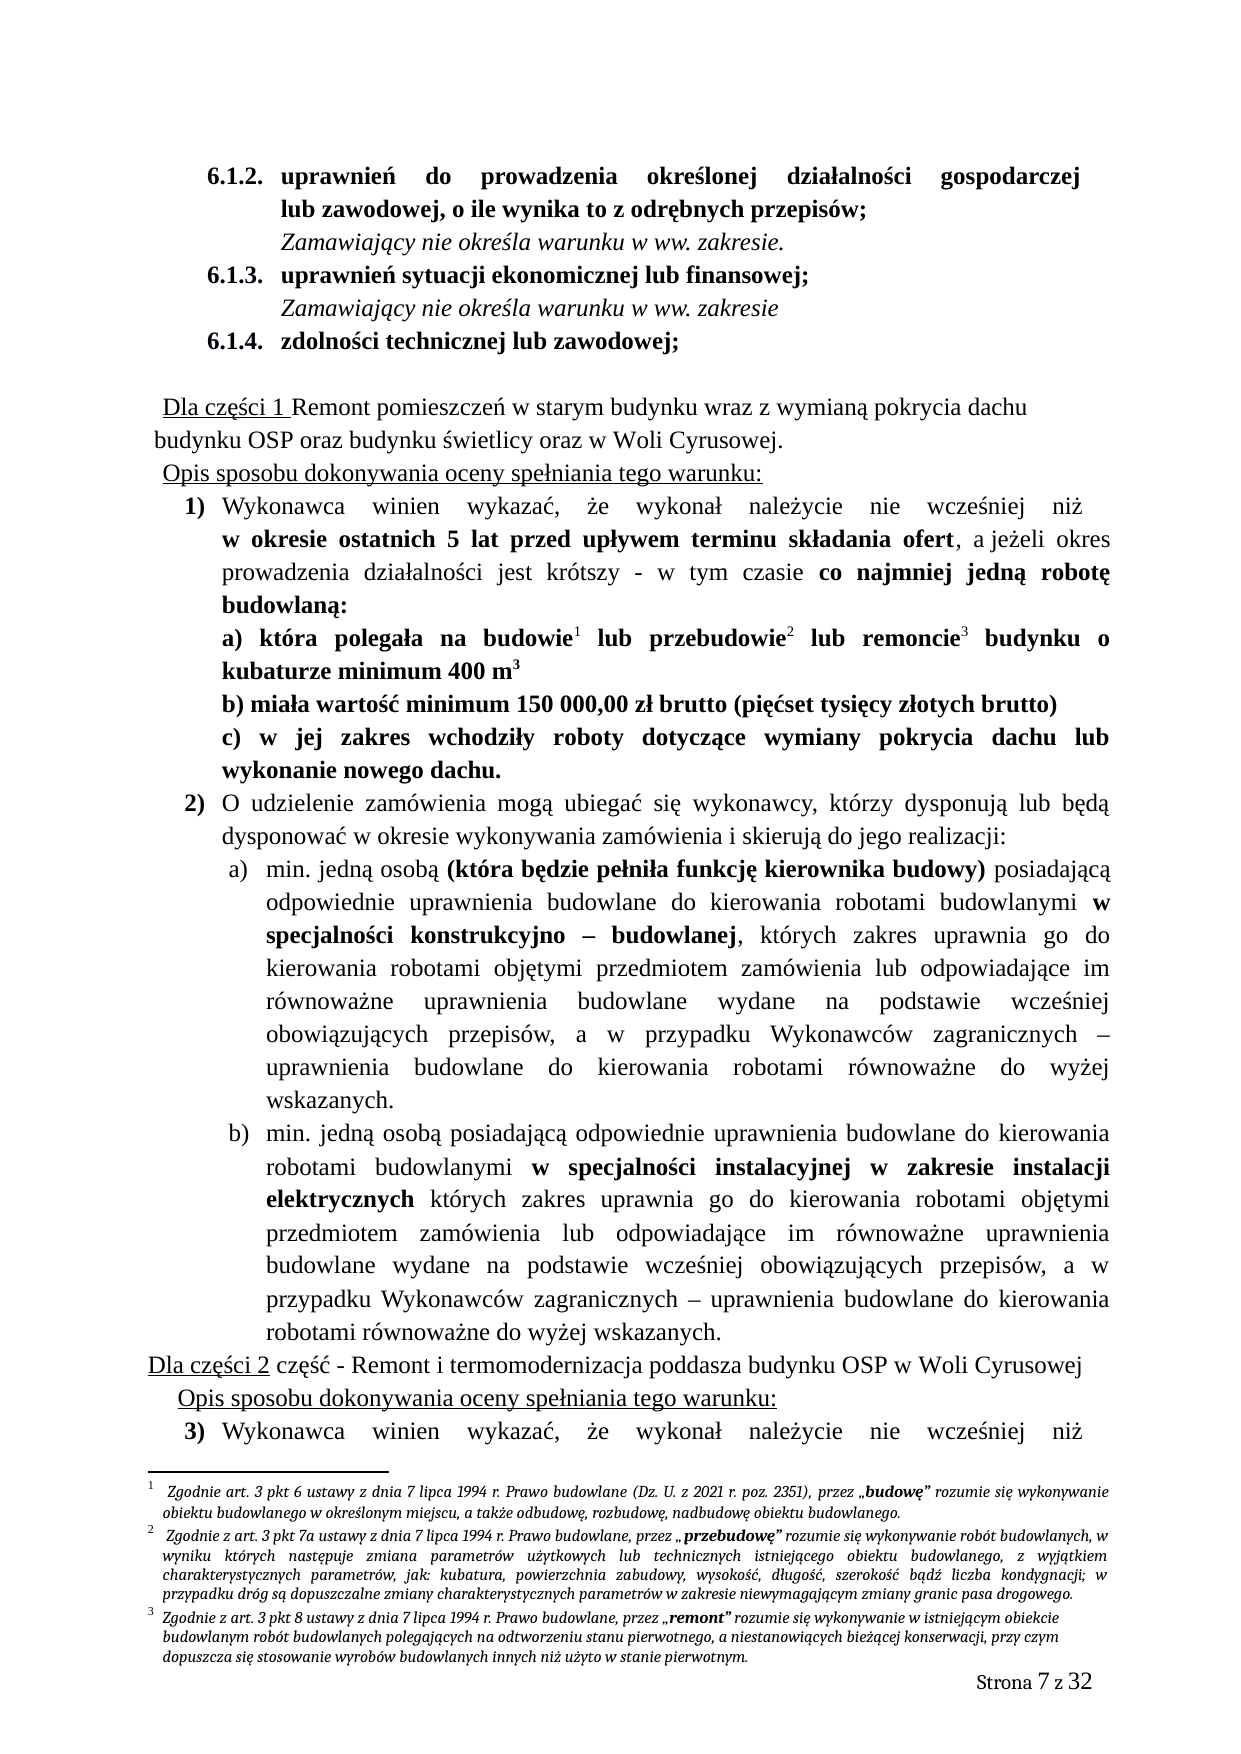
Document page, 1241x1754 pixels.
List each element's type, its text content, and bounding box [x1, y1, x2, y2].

text Zamawiający nie określa warunku w ww. zakresie [207, 293, 1110, 322]
text Dla części 1 Remont pomieszczeń w starym budynku wraz z wymianą pokrycia dachu [162, 392, 1110, 421]
text budynku OSP oraz budynku świetlicy oraz w Woli Cyrusowej. [148, 425, 1110, 454]
list O udzielenie zamówienia mogą ubiegać się wykonawcy, którzy dysponują lub będą dysponować w okresie wykonywania zamówienia i skierują do jego realizacji: [184, 788, 1110, 850]
text Opis sposobu dokonywania oceny spełniania tego warunku: [177, 1383, 1110, 1411]
list uprawnień sytuacji ekonomicznej lub finansowej; [207, 260, 1110, 289]
text c) w jej zakres wchodziły roboty dotyczące wymiany pokrycia dachu lub wykonanie nowego dachu. [222, 722, 1110, 784]
text Dla części 2 część - Remont i termomodernizacja poddasza budynku OSP w Woli Cyrusowej [148, 1350, 1110, 1378]
list zdolności technicznej lub zawodowej; [207, 326, 1110, 355]
text b) miała wartość minimum 150 000,00 zł brutto (pięćset tysięcy złotych brutto) [222, 689, 1110, 718]
list uprawnień do prowadzenia określonej działalności gospodarczej lub zawodowej, o ile wynika to z odrębnych przepisów; [207, 161, 1110, 223]
list min. jedną osobą (która będzie pełniła funkcję kierownika budowy) posiadającą odpowiednie uprawnienia budowlane do kierowania robotami budowlanymi w specjalności konstrukcyjno – budowlanej, których zakres uprawnia go do kierowania robotami objętymi przedmiotem zamówienia lub odpowiadające im równoważne uprawnienia budowlane wydane na podstawie wcześniej obowiązujących przepisów, a w przypadku Wykonawców zagranicznych – uprawnienia budowlane do kierowania robotami równoważne do wyżej wskazanych. [228, 854, 1110, 1114]
list min. jedną osobą posiadającą odpowiednie uprawnienia budowlane do kierowania robotami budowlanymi w specjalności instalacyjnej w zakresie instalacji elektrycznych których zakres uprawnia go do kierowania robotami objętymi przedmiotem zamówienia lub odpowiadające im równoważne uprawnienia budowlane wydane na podstawie wcześniej obowiązujących przepisów, a w przypadku Wykonawców zagranicznych – uprawnienia budowlane do kierowania robotami równoważne do wyżej wskazanych. [228, 1118, 1110, 1345]
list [184, 1416, 1110, 1444]
text Opis sposobu dokonywania oceny spełniania tego warunku: [162, 458, 1110, 487]
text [207, 227, 1110, 256]
text a) która polegała na budowie lub przebudowie lub remoncie budynku o kubaturze minimum 400 m3 [222, 623, 1110, 685]
